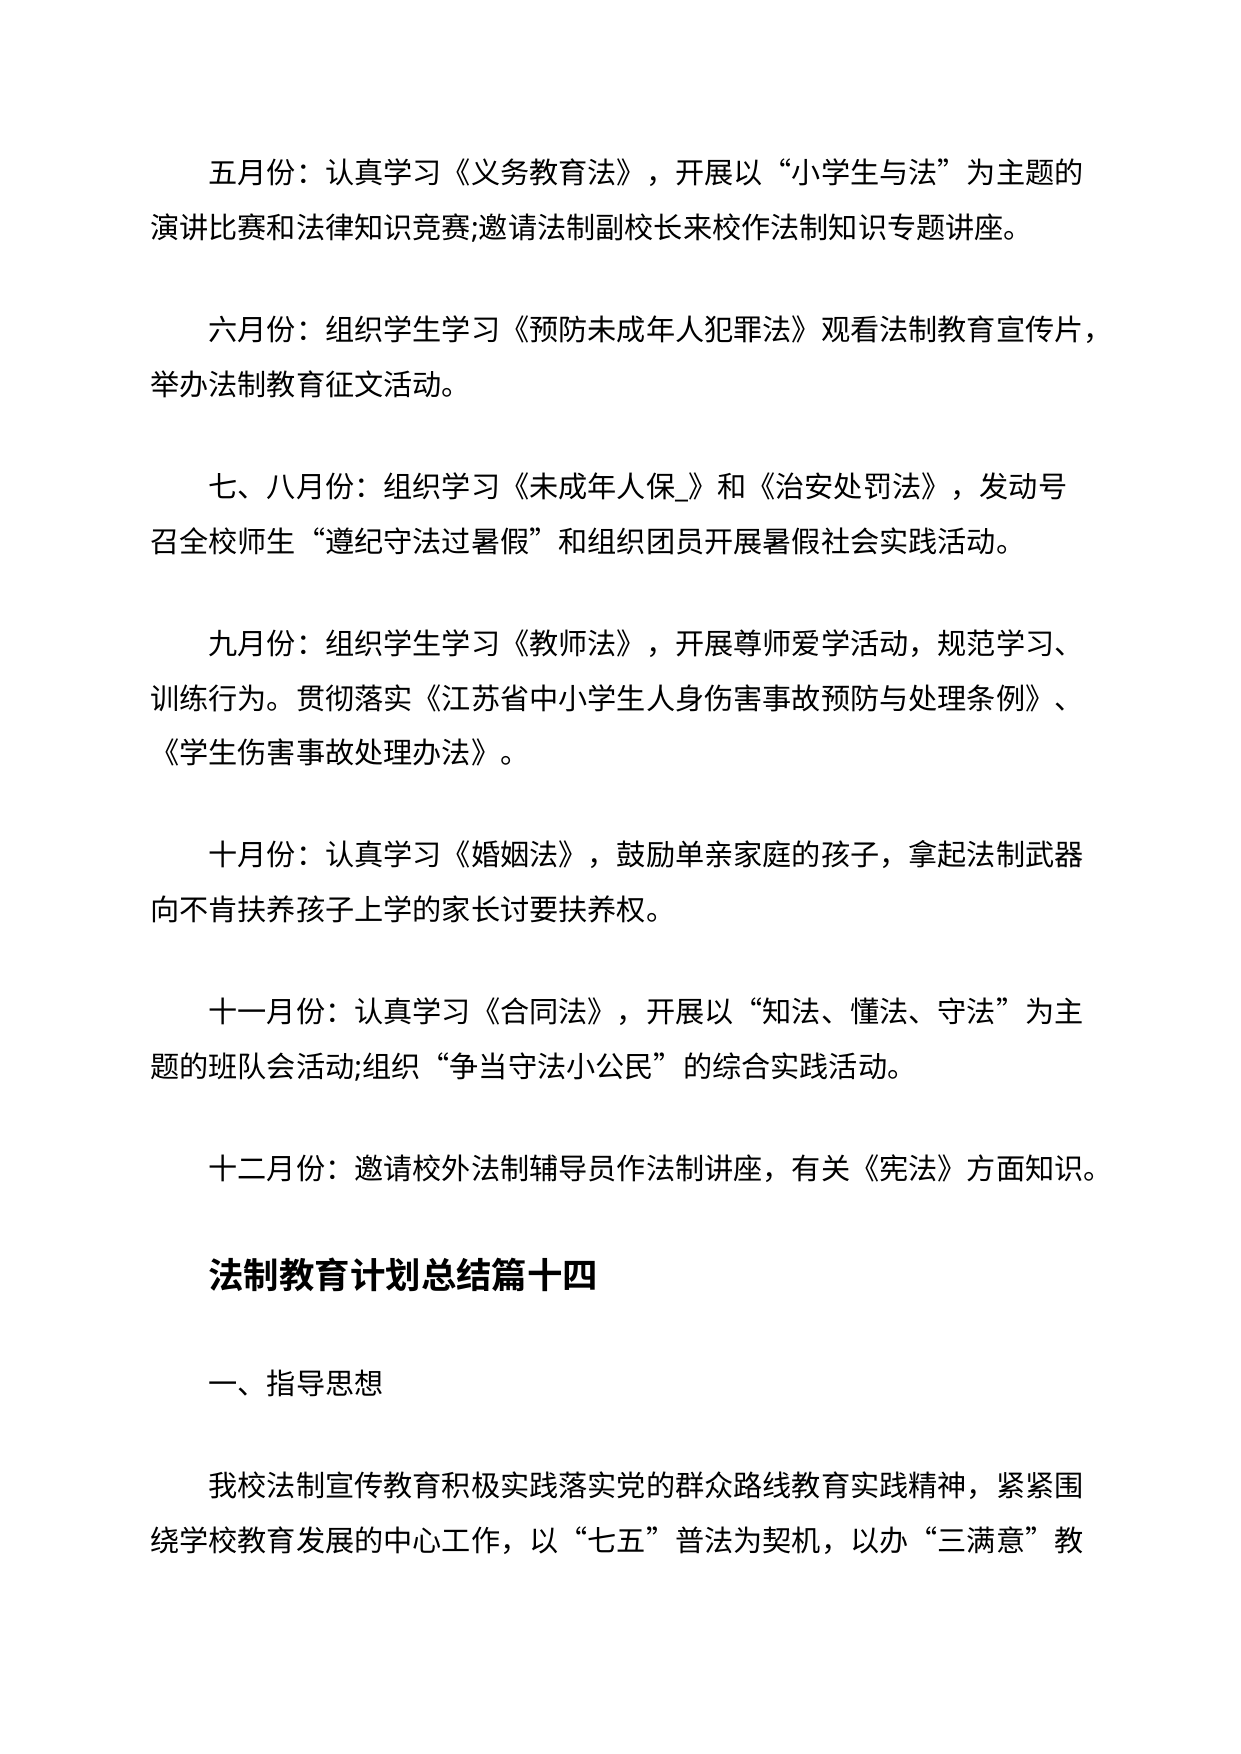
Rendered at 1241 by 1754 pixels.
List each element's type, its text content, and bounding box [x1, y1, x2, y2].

text 法制教育计划总结篇十四 [150, 1247, 1090, 1298]
text 五月份：认真学习《义务教育法》，开展以“小学生与法”为主题的演讲比赛和法律知识竞赛;邀请法制副校长来校作法制知识专题讲座。 [150, 150, 1090, 247]
text 七、八月份：组织学习《未成年人保_》和《治安处罚法》，发动号召全校师生“遵纪守法过暑假”和组织团员开展暑假社会实践活动。 [150, 463, 1090, 561]
text 十月份：认真学习《婚姻法》，鼓励单亲家庭的孩子，拿起法制武器向不肯扶养孩子上学的家长讨要扶养权。 [150, 832, 1090, 929]
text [150, 1462, 1090, 1559]
text 九月份：组织学生学习《教师法》，开展尊师爱学活动，规范学习、训练行为。贯彻落实《江苏省中小学生人身伤害事故预防与处理条例》、《学生伤害事故处理办法》。 [150, 620, 1090, 772]
text 一、指导思想 [150, 1361, 1090, 1403]
text 十二月份：邀请校外法制辅导员作法制讲座，有关《宪法》方面知识。 [150, 1145, 1090, 1188]
text 十一月份：认真学习《合同法》，开展以“知法、懂法、守法”为主题的班队会活动;组织“争当守法小公民”的综合实践活动。 [150, 988, 1090, 1086]
text 六月份：组织学生学习《预防未成年人犯罪法》观看法制教育宣传片，举办法制教育征文活动。 [150, 307, 1090, 404]
